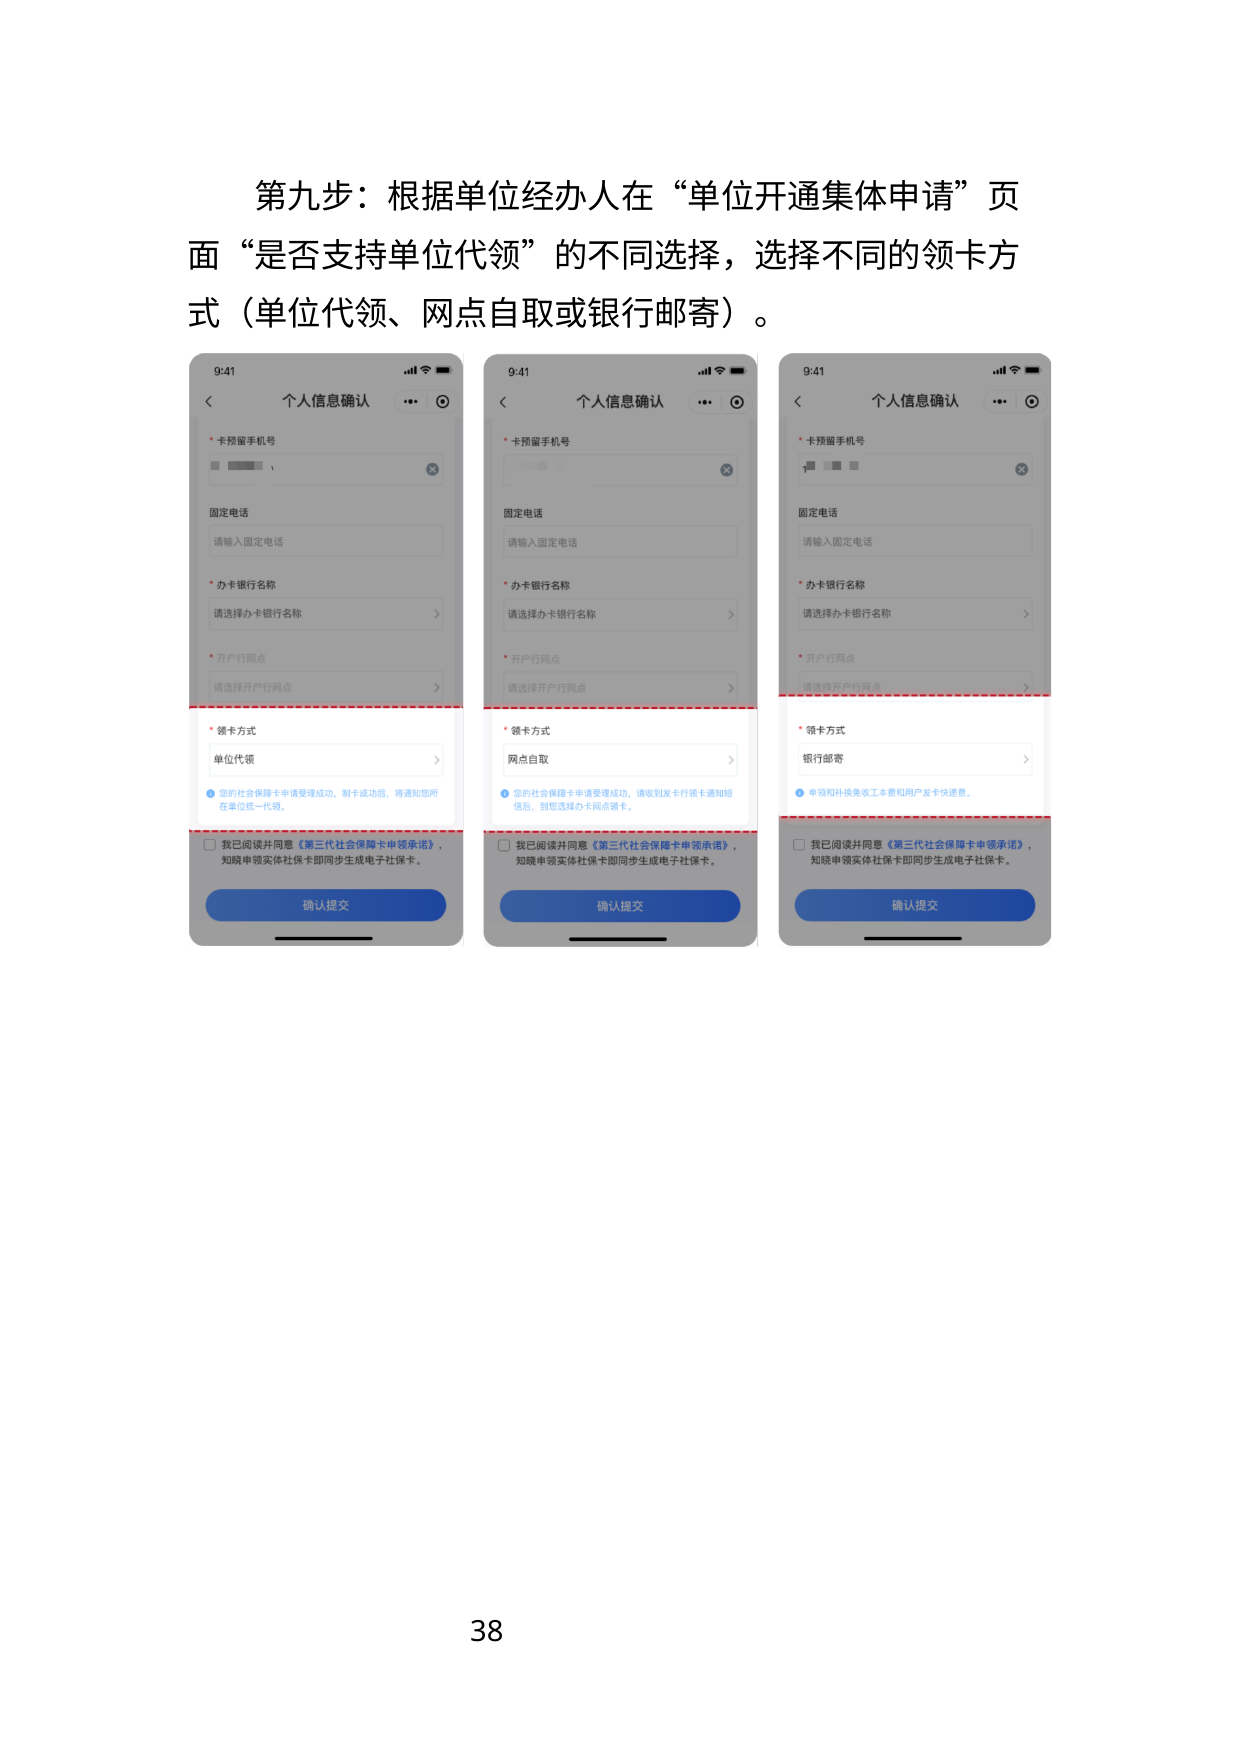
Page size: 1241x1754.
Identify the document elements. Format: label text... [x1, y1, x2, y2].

text 第九步：根据单位经办人在“单位开通集体申请”页面“是否支持单位代领”的不同选择，选择不同的领卡方式（单位代领、网点自取或银行邮寄）。 [187, 162, 1053, 337]
picture [189, 353, 1052, 948]
